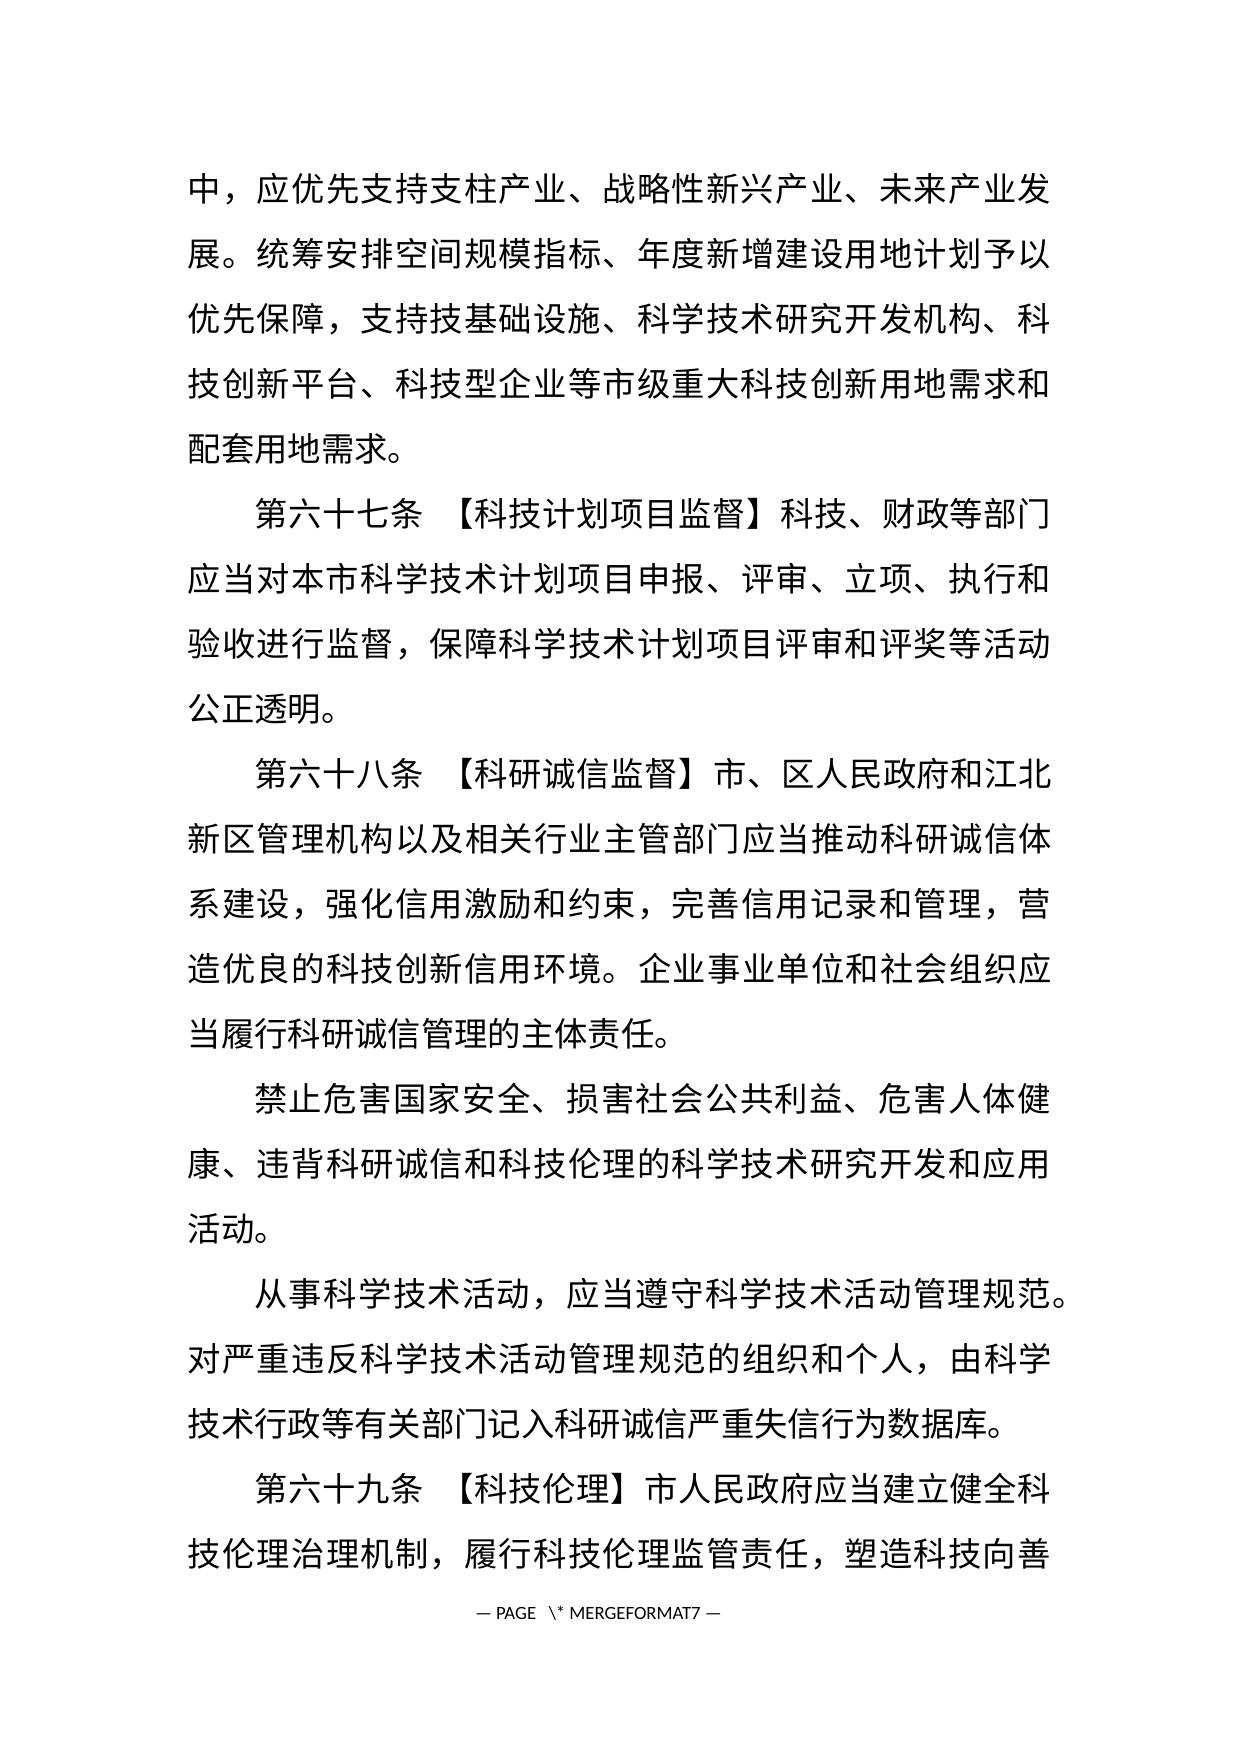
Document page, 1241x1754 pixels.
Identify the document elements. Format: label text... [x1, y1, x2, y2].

text 从事科学技术活动，应当遵守科学技术活动管理规范。对严重违反科学技术活动管理规范的组织和个人，由科学技术行政等有关部门记入科研诚信严重失信行为数据库。 [187, 1259, 1053, 1454]
text 禁止危害国家安全、损害社会公共利益、危害人体健康、违背科研诚信和科技伦理的科学技术研究开发和应用活动。 [187, 1064, 1053, 1259]
text 第六十七条 【科技计划项目监督】科技、财政等部门应当对本市科学技术计划项目申报、评审、立项、执行和验收进行监督，保障科学技术计划项目评审和评奖等活动公正透明。 [187, 479, 1053, 739]
text 第六十八条 【科研诚信监督】市、区人民政府和江北新区管理机构以及相关行业主管部门应当推动科研诚信体系建设，强化信用激励和约束，完善信用记录和管理，营造优良的科技创新信用环境。企业事业单位和社会组织应当履行科研诚信管理的主体责任。 [187, 739, 1053, 1064]
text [187, 1454, 1053, 1584]
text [187, 154, 1053, 479]
